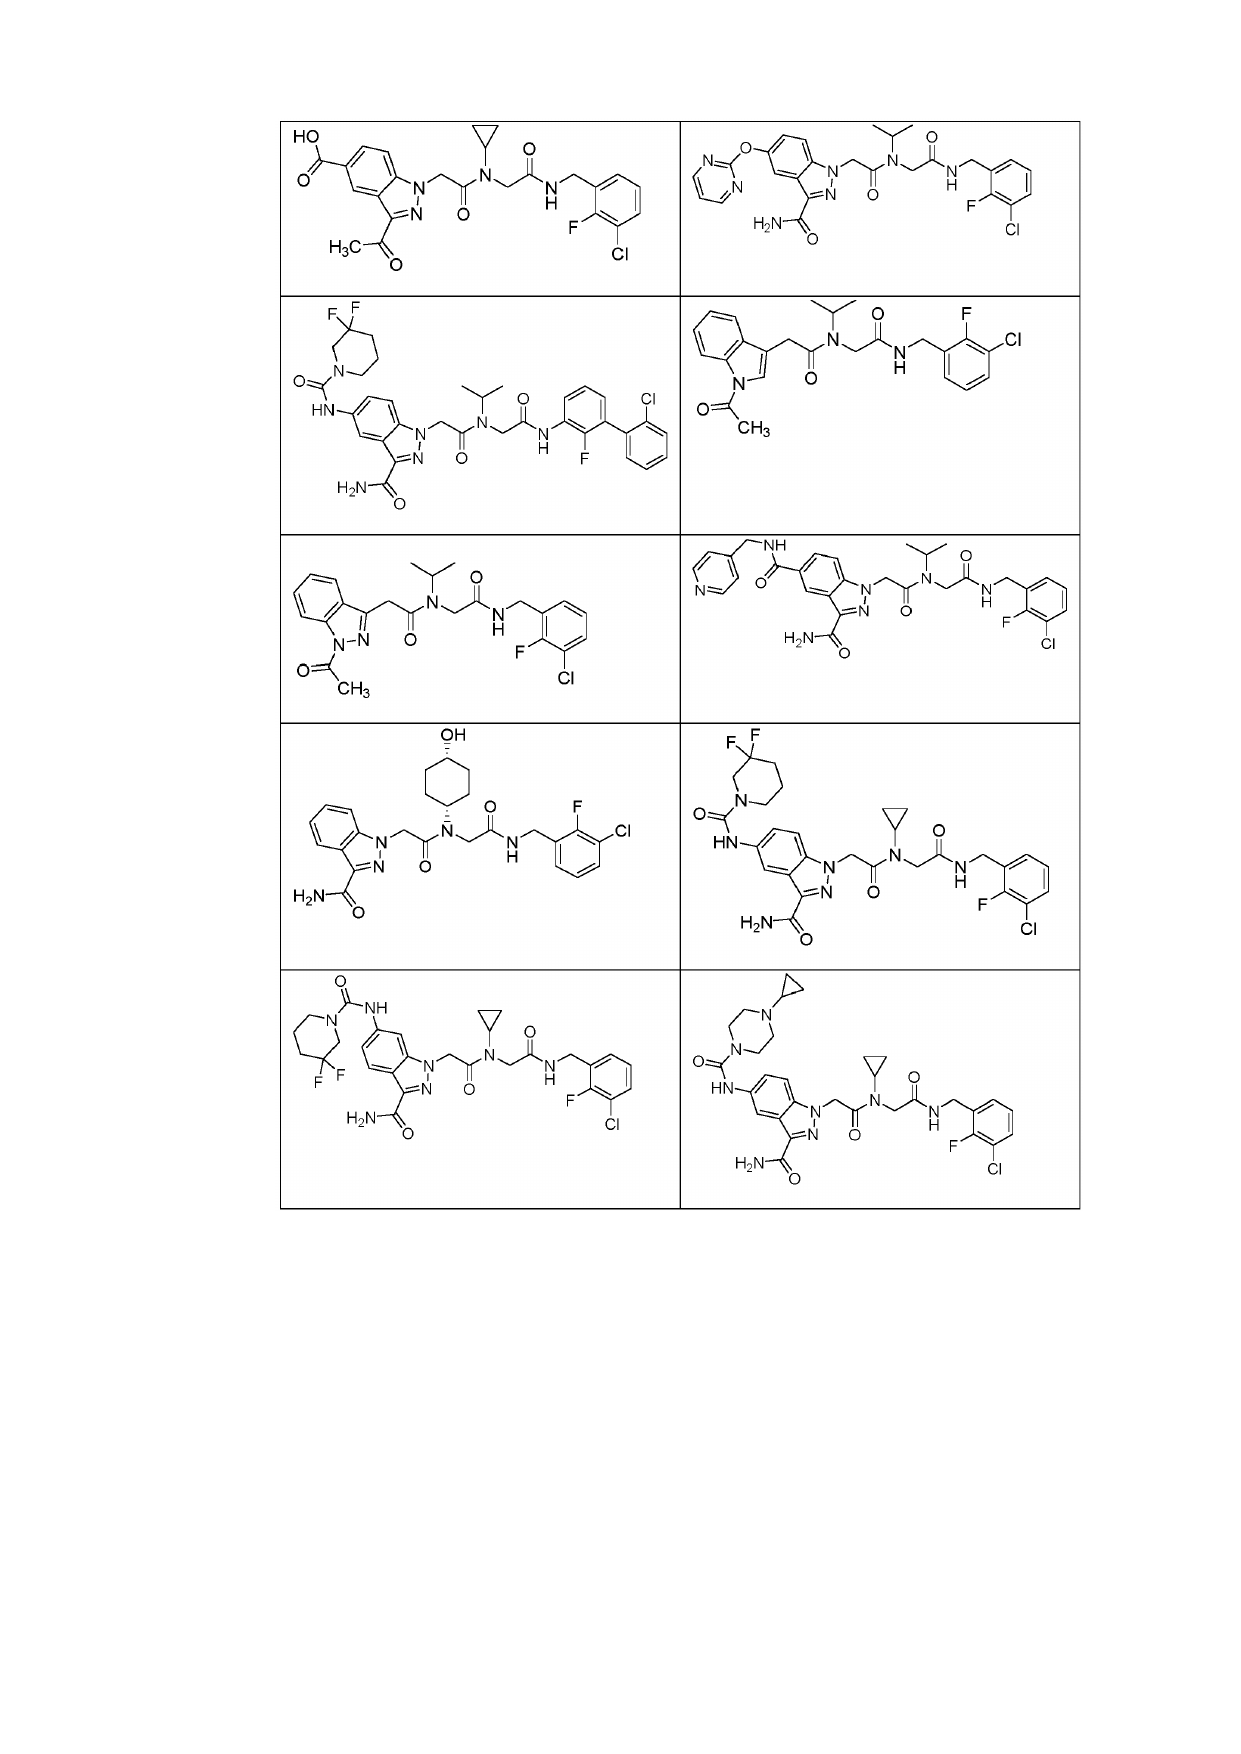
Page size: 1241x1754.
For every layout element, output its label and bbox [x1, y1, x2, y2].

picture [275, 118, 1084, 1211]
